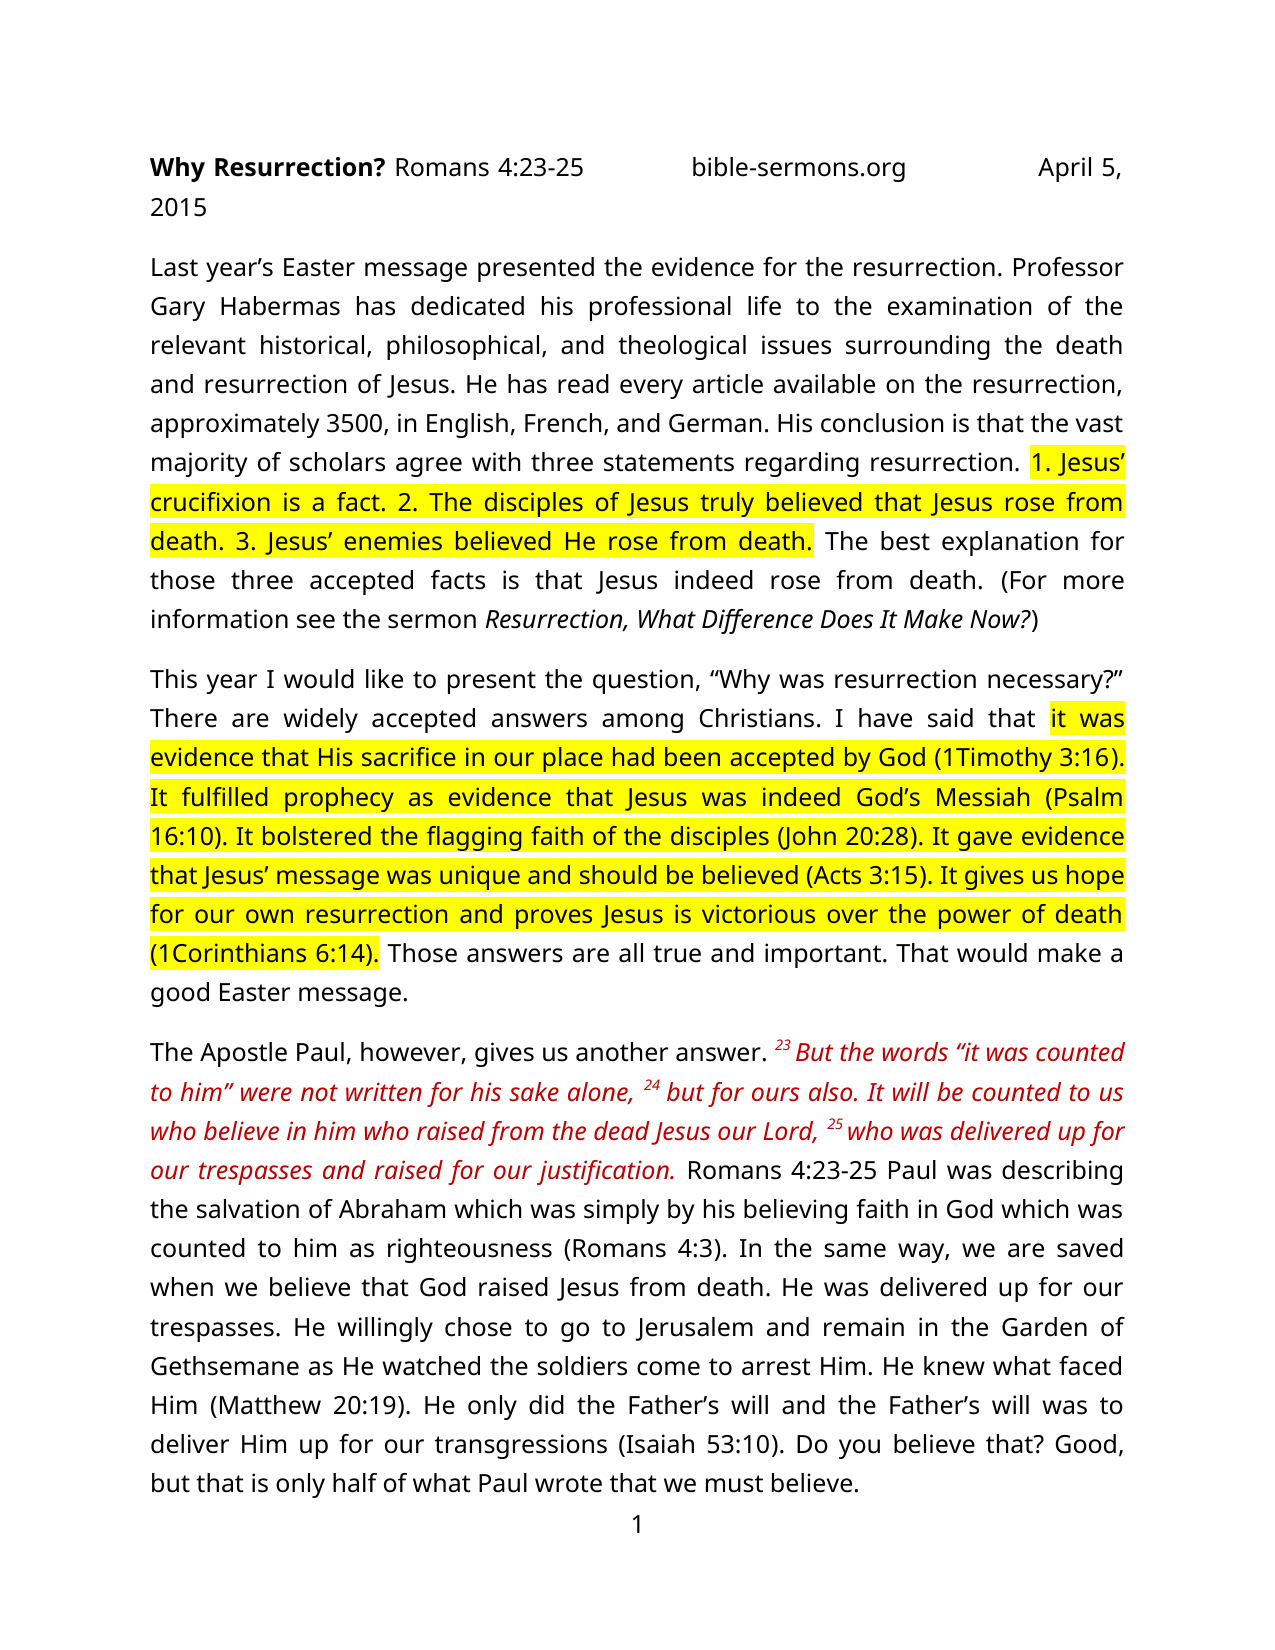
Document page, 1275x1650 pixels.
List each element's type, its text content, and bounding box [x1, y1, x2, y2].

text This year I would like to present the question, “Why was resurrection necessary?” There are widely accepted answers among Christians. I have said that it was evidence that His sacrifice in our place had been accepted by God (1Timothy 3:16). It fulfilled prophecy as evidence that Jesus was indeed God’s Messiah (Psalm 16:10). It bolstered the flagging faith of the disciples (John 20:28). It gave evidence that Jesus’ message was unique and should be believed (Acts 3:15). It gives us hope for our own resurrection and proves Jesus is victorious over the power of death (1Corinthians 6:14). Those answers are all true and important. That would make a good Easter message. [150, 931, 1125, 1009]
text This year I would like to present the question, “Why was resurrection necessary?” There are widely accepted answers among Christians. I have said that it was evidence that His sacrifice in our place had been accepted by God (1Timothy 3:16). It fulfilled prophecy as evidence that Jesus was indeed God’s Messiah (Psalm 16:10). It bolstered the flagging faith of the disciples (John 20:28). It gave evidence that Jesus’ message was unique and should be believed (Acts 3:15). It gives us hope for our own resurrection and proves Jesus is victorious over the power of death (1Corinthians 6:14). Those answers are all true and important. That would make a good Easter message. [150, 662, 1125, 740]
text Why Resurrection? Romans 4:23-25 bible-sermons.org April 5, 2015 [150, 150, 1125, 223]
text Last year’s Easter message presented the evidence for the resurrection. Professor Gary Habermas has dedicated his professional life to the examination of the relevant historical, philosophical, and theological issues surrounding the death and resurrection of Jesus. He has read every article available on the resurrection, approximately 3500, in English, French, and German. His conclusion is that the vast majority of scholars agree with three statements regarding resurrection. 1. Jesus’ crucifixion is a fact. 2. The disciples of Jesus truly believed that Jesus rose from death. 3. Jesus’ enemies believed He rose from death. The best explanation for those three accepted facts is that Jesus indeed rose from death. (For more information see the sermon Resurrection, What Difference Does It Make Now?) [150, 518, 1125, 636]
text The Apostle Paul, however, gives us another answer. 23 But the words “it was counted to him” were not written for his sake alone, 24 but for ours also. It will be counted to us who believe in him who raised from the dead Jesus our Lord, 25 who was delivered up for our trespasses and raised for our justification. Romans 4:23-25 Paul was describing the salvation of Abraham which was simply by his believing faith in God which was counted to him as righteousness (Romans 4:3). In the same way, we are saved when we believe that God raised Jesus from death. He was delivered up for our trespasses. He willingly chose to go to Jerusalem and remain in the Garden of Gethsemane as He watched the soldiers come to arrest Him. He knew what faced Him (Matthew 20:19). He only did the Father’s will and the Father’s will was to deliver Him up for our transgressions (Isaiah 53:10). Do you believe that? Good, but that is only half of what Paul wrote that we must believe. [150, 1035, 1125, 1500]
text Last year’s Easter message presented the evidence for the resurrection. Professor Gary Habermas has dedicated his professional life to the examination of the relevant historical, philosophical, and theological issues surrounding the death and resurrection of Jesus. He has read every article available on the resurrection, approximately 3500, in English, French, and German. His conclusion is that the vast majority of scholars agree with three statements regarding resurrection. 1. Jesus’ crucifixion is a fact. 2. The disciples of Jesus truly believed that Jesus rose from death. 3. Jesus’ enemies believed He rose from death. The best explanation for those three accepted facts is that Jesus indeed rose from death. (For more information see the sermon Resurrection, What Difference Does It Make Now?) [150, 249, 1125, 484]
